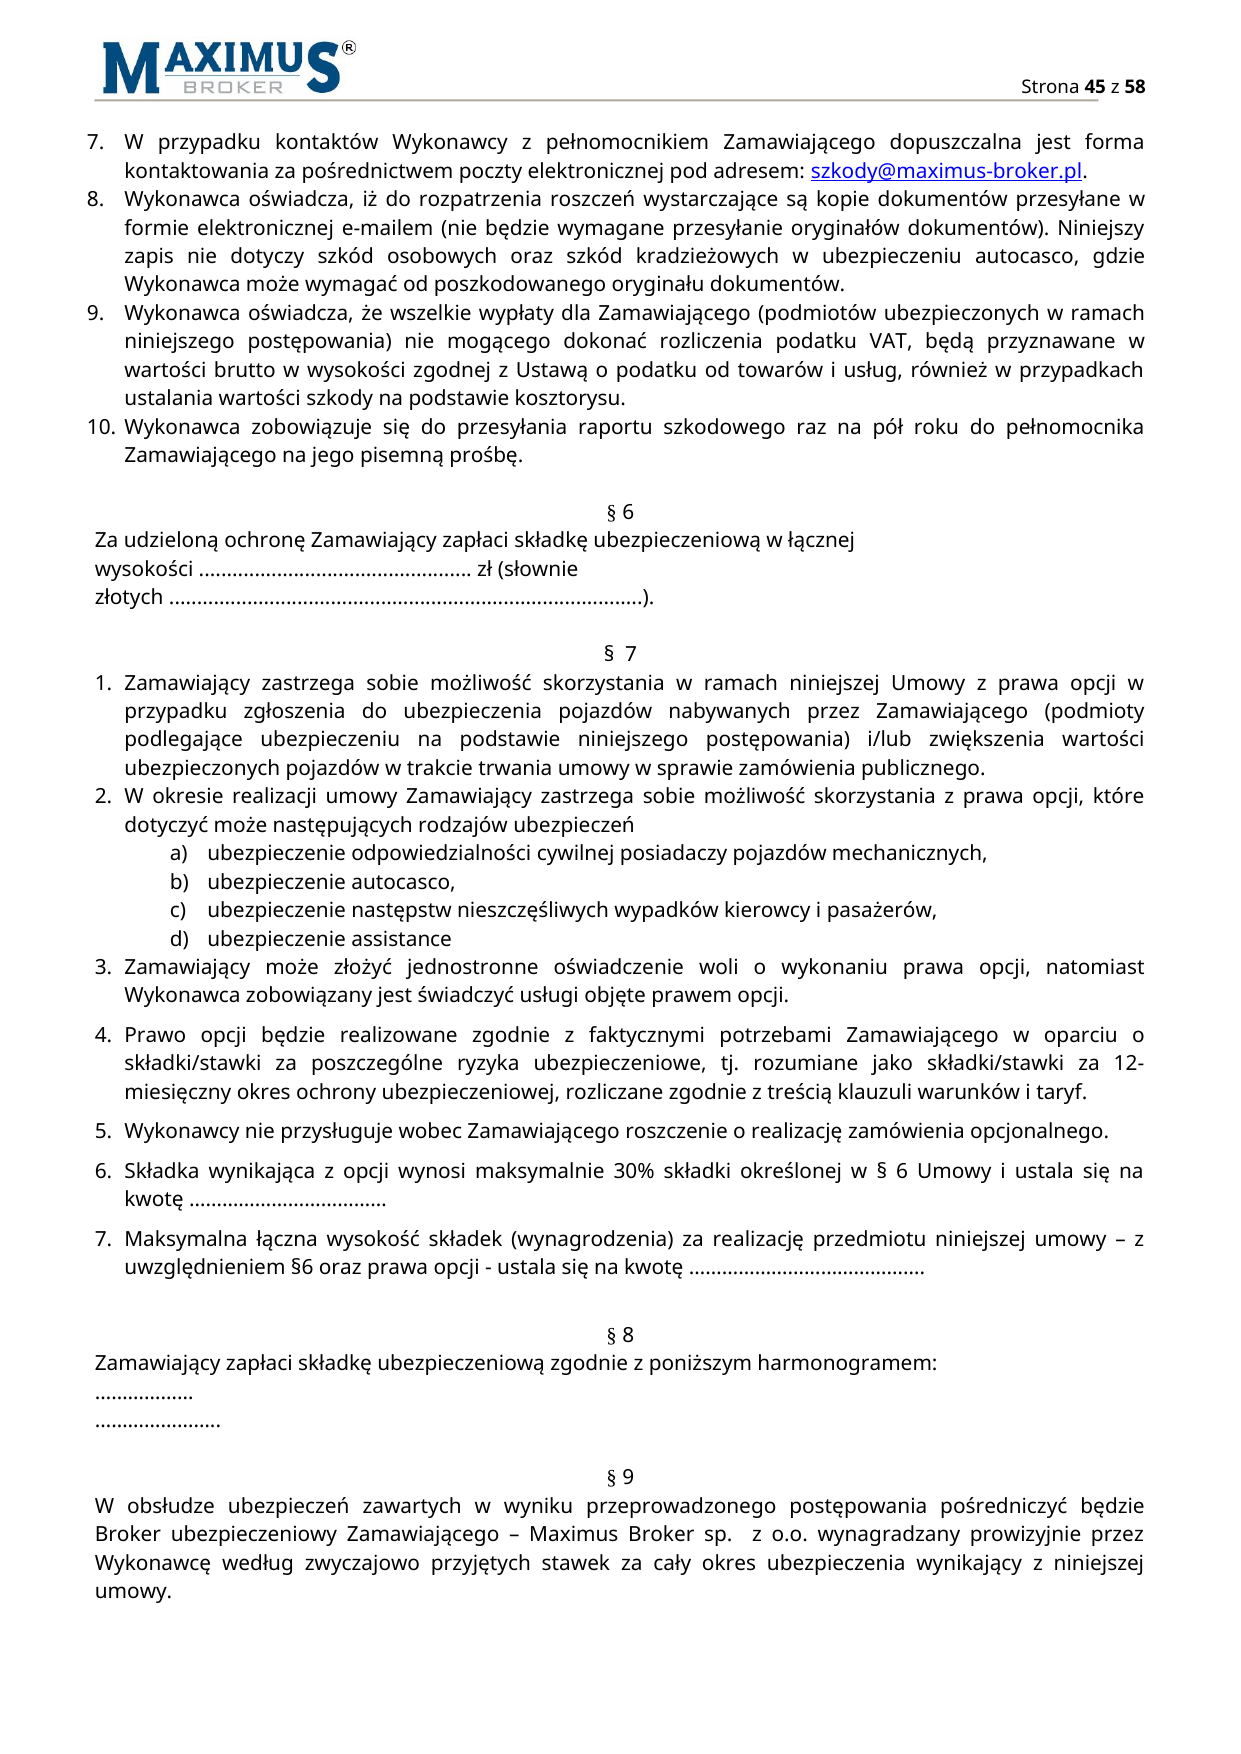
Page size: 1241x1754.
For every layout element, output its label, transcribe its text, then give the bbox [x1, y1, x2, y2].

text 9 [94, 1462, 1146, 1491]
list ubezpieczenie autocasco, [169, 867, 1146, 895]
list W okresie realizacji umowy Zamawiający zastrzega sobie możliwość skorzystania z prawa opcji, które dotyczyć może następujących rodzajów ubezpieczeń [94, 781, 1146, 838]
list Wykonawcy nie przysługuje wobec Zamawiającego roszczenie o realizację zamówienia opcjonalnego. [94, 1116, 1146, 1145]
text ………………….. [94, 1405, 1146, 1434]
text Zamawiający zapłaci składkę ubezpieczeniową zgodnie z poniższym harmonogramem: [94, 1348, 1146, 1377]
text 6 [94, 497, 1146, 526]
list Składka wynikająca z opcji wynosi maksymalnie 30% składki określonej w § 6 Umowy i ustala się na kwotę ……………………………… [94, 1156, 1146, 1213]
list Wykonawca zobowiązuje się do przesyłania raportu szkodowego raz na pół roku do pełnomocnika Zamawiającego na jego pisemną prośbę. [87, 412, 1146, 469]
list Zamawiający może złożyć jednostronne oświadczenie woli o wykonaniu prawa opcji, natomiast Wykonawca zobowiązany jest świadczyć usługi objęte prawem opcji. [94, 952, 1146, 1009]
text ……………… [94, 1377, 1146, 1405]
list Wykonawca oświadcza, że wszelkie wypłaty dla Zamawiającego (podmiotów ubezpieczonych w ramach niniejszego postępowania) nie mogącego dokonać rozliczenia podatku VAT, będą przyznawane w wartości brutto w wysokości zgodnej z Ustawą o podatku od towarów i usług, również w przypadkach ustalania wartości szkody na podstawie kosztorysu. [87, 298, 1146, 412]
list Maksymalna łączna wysokość składek (wynagrodzenia) za realizację przedmiotu niniejszej umowy – z uwzględnieniem §6 oraz prawa opcji - ustala się na kwotę ……………………………………. [94, 1224, 1146, 1281]
list ubezpieczenie następstw nieszczęśliwych wypadków kierowcy i pasażerów, [169, 895, 1146, 924]
list Prawo opcji będzie realizowane zgodnie z faktycznymi potrzebami Zamawiającego w oparciu o składki/stawki za poszczególne ryzyka ubezpieczeniowe, tj. rozumiane jako składki/stawki za 12-miesięczny okres ochrony ubezpieczeniowej, rozliczane zgodnie z treścią klauzuli warunków i taryf. [94, 1020, 1146, 1105]
list Zamawiający zastrzega sobie możliwość skorzystania w ramach niniejszej Umowy z prawa opcji w przypadku zgłoszenia do ubezpieczenia pojazdów nabywanych przez Zamawiającego (podmioty podlegające ubezpieczeniu na podstawie niniejszego postępowania) i/lub zwiększenia wartości ubezpieczonych pojazdów w trakcie trwania umowy w sprawie zamówienia publicznego. [94, 668, 1146, 781]
text 8 [94, 1320, 1146, 1348]
text Za udzieloną ochronę Zamawiający zapłaci składkę ubezpieczeniową w łącznej wysokości ................................................. zł (słownie złotych .....................................................................................). [94, 526, 1146, 611]
text W obsłudze ubezpieczeń zawartych w wyniku przeprowadzonego postępowania pośredniczyć będzie Broker ubezpieczeniowy Zamawiającego – Maximus Broker sp. z o.o. wynagradzany prowizyjnie przez Wykonawcę według zwyczajowo przyjętych stawek za cały okres ubezpieczenia wynikający z niniejszej umowy. [94, 1491, 1146, 1604]
list ubezpieczenie odpowiedzialności cywilnej posiadaczy pojazdów mechanicznych, [169, 838, 1146, 867]
list W przypadku kontaktów Wykonawcy z pełnomocnikiem Zamawiającego dopuszczalna jest forma kontaktowania za pośrednictwem poczty elektronicznej pod adresem: szkody@maximus-broker.pl. [87, 127, 1146, 184]
text § 7 [94, 639, 1146, 668]
list ubezpieczenie assistance [169, 924, 1146, 952]
list Wykonawca oświadcza, iż do rozpatrzenia roszczeń wystarczające są kopie dokumentów przesyłane w formie elektronicznej e-mailem (nie będzie wymagane przesyłanie oryginałów dokumentów). Niniejszy zapis nie dotyczy szkód osobowych oraz szkód kradzieżowych w ubezpieczeniu autocasco, gdzie Wykonawca może wymagać od poszkodowanego oryginału dokumentów. [87, 184, 1146, 298]
picture [97, 36, 362, 98]
